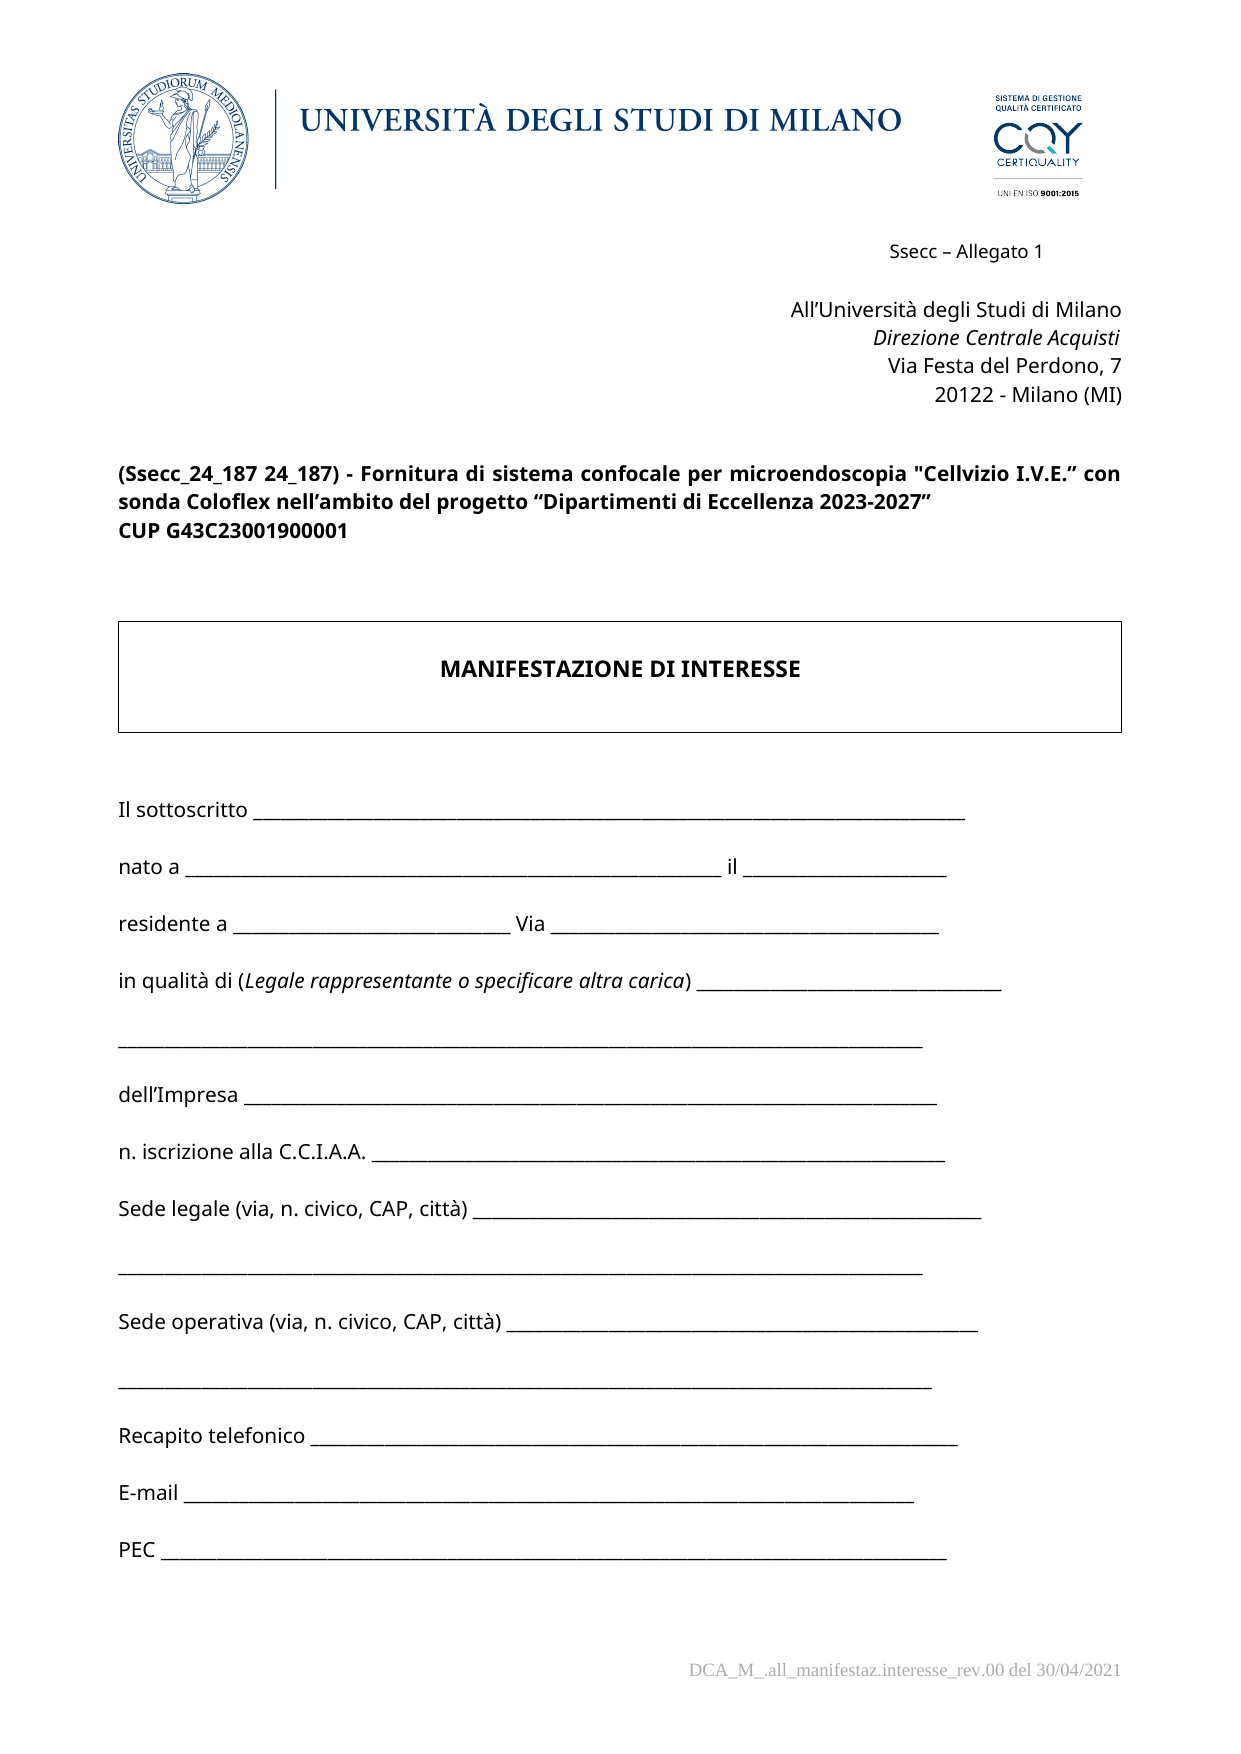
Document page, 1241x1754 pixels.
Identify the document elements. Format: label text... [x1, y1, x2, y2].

text _______________________________________________________________________________________ [118, 1023, 1122, 1051]
text CUP G43C23001900001 [118, 516, 1122, 544]
text in qualità di (Legale rappresentante o specificare altra carica) _________________________________ [118, 966, 1122, 994]
picture [980, 87, 1097, 204]
text Via Festa del Perdono, 7 [118, 352, 1122, 380]
text All’Università degli Studi di Milano [118, 295, 1122, 323]
table_header MANIFESTAZIONE DI INTERESSE [119, 622, 1121, 732]
text PEC _____________________________________________________________________________________ [118, 1535, 1122, 1563]
text Direzione Centrale Acquisti [118, 323, 1122, 352]
text Il sottoscritto _____________________________________________________________________________ [118, 796, 1122, 824]
text dell’Impresa ___________________________________________________________________________ [118, 1080, 1122, 1108]
text 20122 - Milano (MI) [118, 380, 1122, 408]
text Ssecc – Allegato 1 [118, 238, 1122, 263]
text _______________________________________________________________________________________ [118, 1251, 1122, 1279]
text n. iscrizione alla C.C.I.A.A. ______________________________________________________________ [118, 1137, 1122, 1165]
picture [118, 73, 903, 204]
text (Ssecc_24_187 24_187) - Fornitura di sistema confocale per microendoscopia "Cellvizio I.V.E.” con sonda Coloflex nell’ambito del progetto “Dipartimenti di Eccellenza 2023-2027” [118, 459, 1122, 516]
text Sede operativa (via, n. civico, CAP, città) ___________________________________________________ [118, 1307, 1122, 1336]
text nato a __________________________________________________________ il ______________________ [118, 852, 1122, 881]
text E-mail _______________________________________________________________________________ [118, 1478, 1122, 1506]
text Sede legale (via, n. civico, CAP, città) _______________________________________________________ [118, 1194, 1122, 1222]
text residente a ______________________________ Via __________________________________________ [118, 909, 1122, 938]
text Recapito telefonico ______________________________________________________________________ [118, 1421, 1122, 1449]
text ________________________________________________________________________________________ [118, 1364, 1122, 1393]
